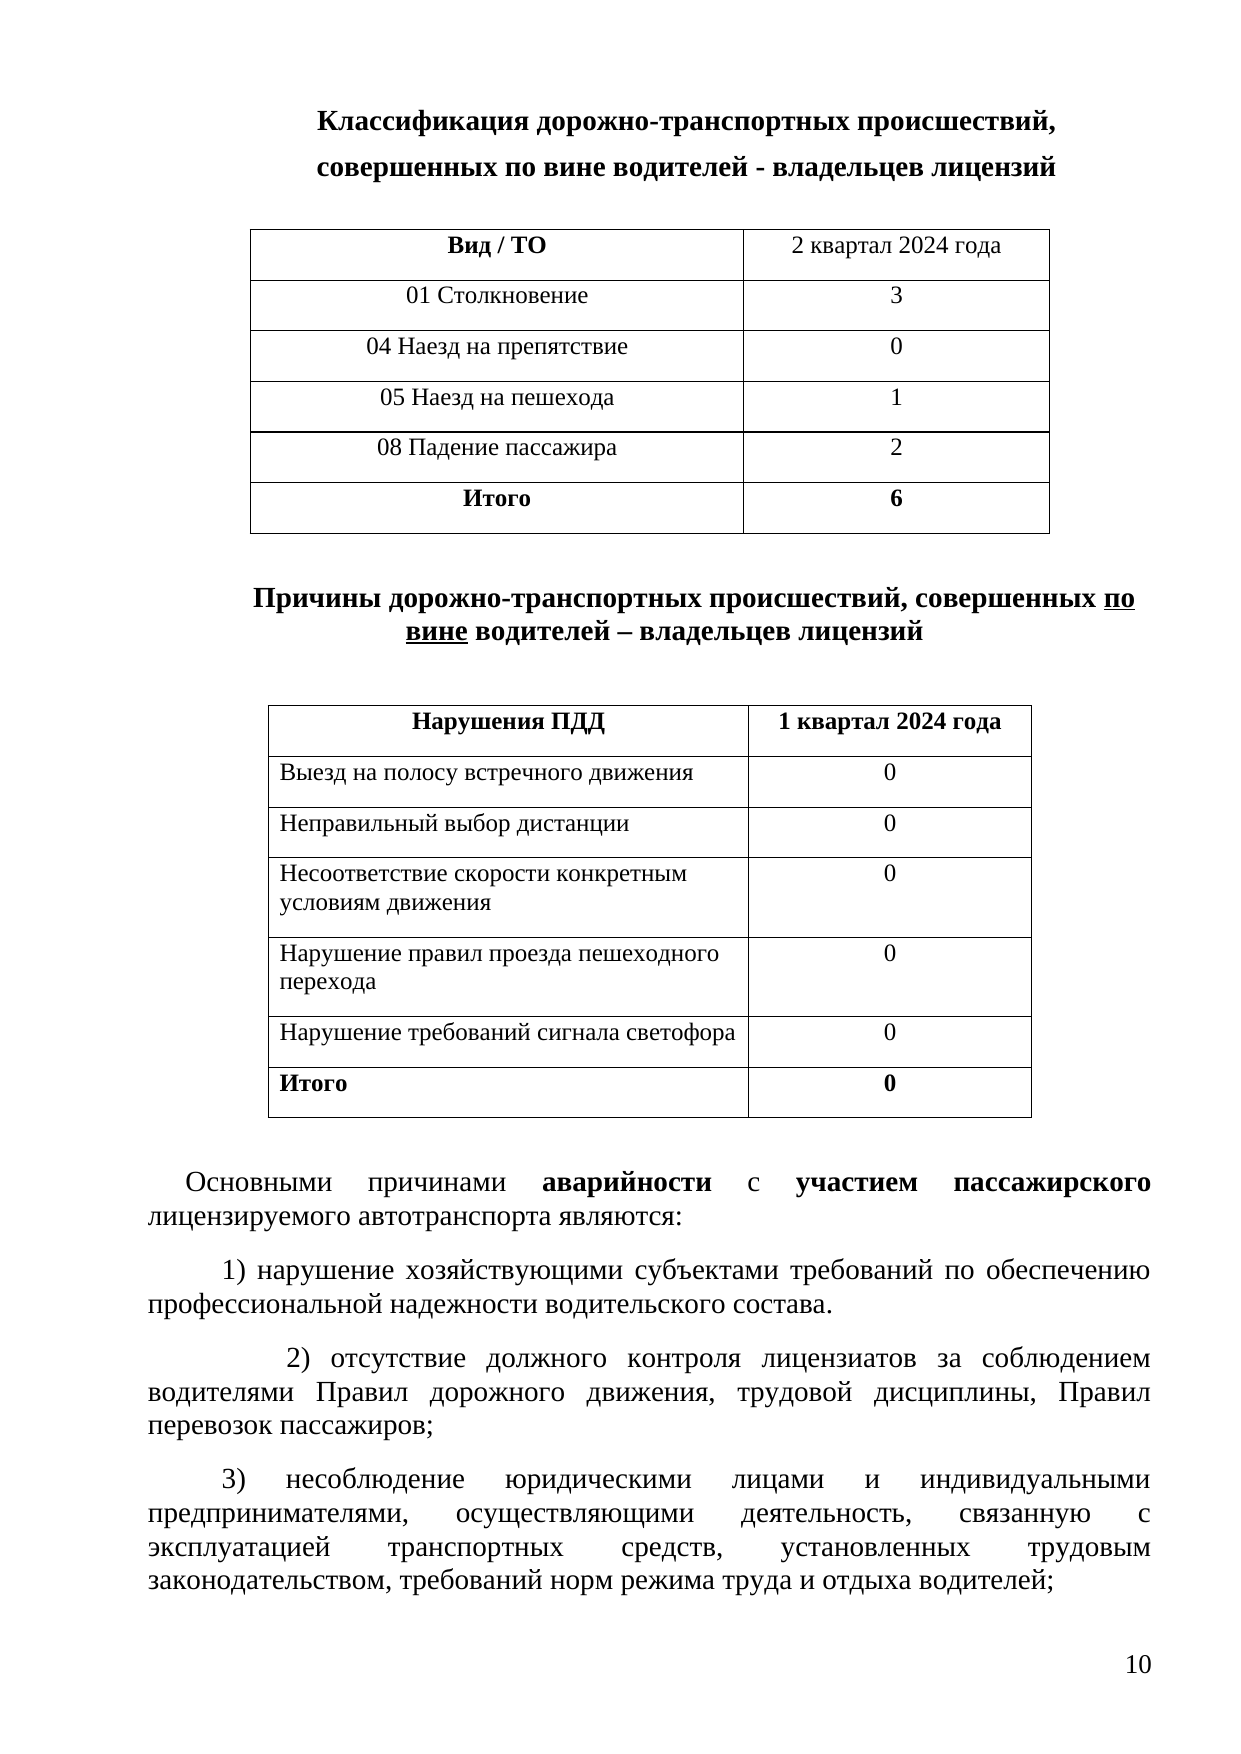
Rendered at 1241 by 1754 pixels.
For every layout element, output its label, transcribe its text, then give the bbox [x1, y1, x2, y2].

subtitle Классификация дорожно-транспортных происшествий, [221, 103, 1152, 137]
table_header 1 квартал 2024 года [749, 706, 1031, 756]
table_cell 3 [744, 281, 1049, 330]
table_cell 6 [744, 483, 1049, 533]
text 2) отсутствие должного контроля лицензиатов за соблюдением водителями Правил дорожного движения, трудовой дисциплины, Правил перевозок пассажиров; [148, 1340, 1152, 1441]
table_cell Неправильный выбор дистанции [269, 808, 748, 857]
table_cell 1 [744, 382, 1049, 431]
text Причины дорожно-транспортных происшествий, совершенных по вине водителей – владельцев лицензий [177, 580, 1152, 647]
table_cell Итого [269, 1068, 748, 1117]
subtitle совершенных по вине водителей - владельцев лицензий [221, 149, 1152, 183]
table_header Нарушения ПДД [269, 706, 748, 756]
table_cell 08 Падение пассажира [251, 433, 743, 482]
table_cell 01 Столкновение [251, 281, 743, 330]
text 3) несоблюдение юридическими лицами и индивидуальными предпринимателями, осуществляющими деятельность, связанную с эксплуатацией транспортных средств, установленных трудовым законодательством, требований норм режима труда и отдыха водителей; [148, 1462, 1152, 1596]
table_header 2 квартал 2024 года [744, 230, 1049, 279]
table_cell 2 [744, 433, 1049, 482]
table_cell 0 [749, 938, 1031, 1016]
table_cell 0 [749, 858, 1031, 937]
table_cell 0 [744, 331, 1049, 381]
table_cell 0 [749, 1017, 1031, 1067]
text Основными причинами аварийности с участием пассажирского лицензируемого автотранспорта являются: [148, 1164, 1152, 1231]
table_cell 0 [749, 757, 1031, 807]
table_header Вид / ТО [251, 230, 743, 279]
table_cell 0 [749, 1068, 1031, 1117]
table_cell Нарушение правил проезда пешеходного перехода [269, 938, 748, 1016]
table_cell Выезд на полосу встречного движения [269, 757, 748, 807]
table_cell Итого [251, 483, 743, 533]
text 1) нарушение хозяйствующими субъектами требований по обеспечению профессиональной надежности водительского состава. [148, 1252, 1152, 1319]
table_cell 0 [749, 808, 1031, 857]
table_cell 05 Наезд на пешехода [251, 382, 743, 431]
table_cell 04 Наезд на препятствие [251, 331, 743, 381]
table_cell Несоответствие скорости конкретным условиям движения [269, 858, 748, 937]
table_cell Нарушение требований сигнала светофора [269, 1017, 748, 1067]
